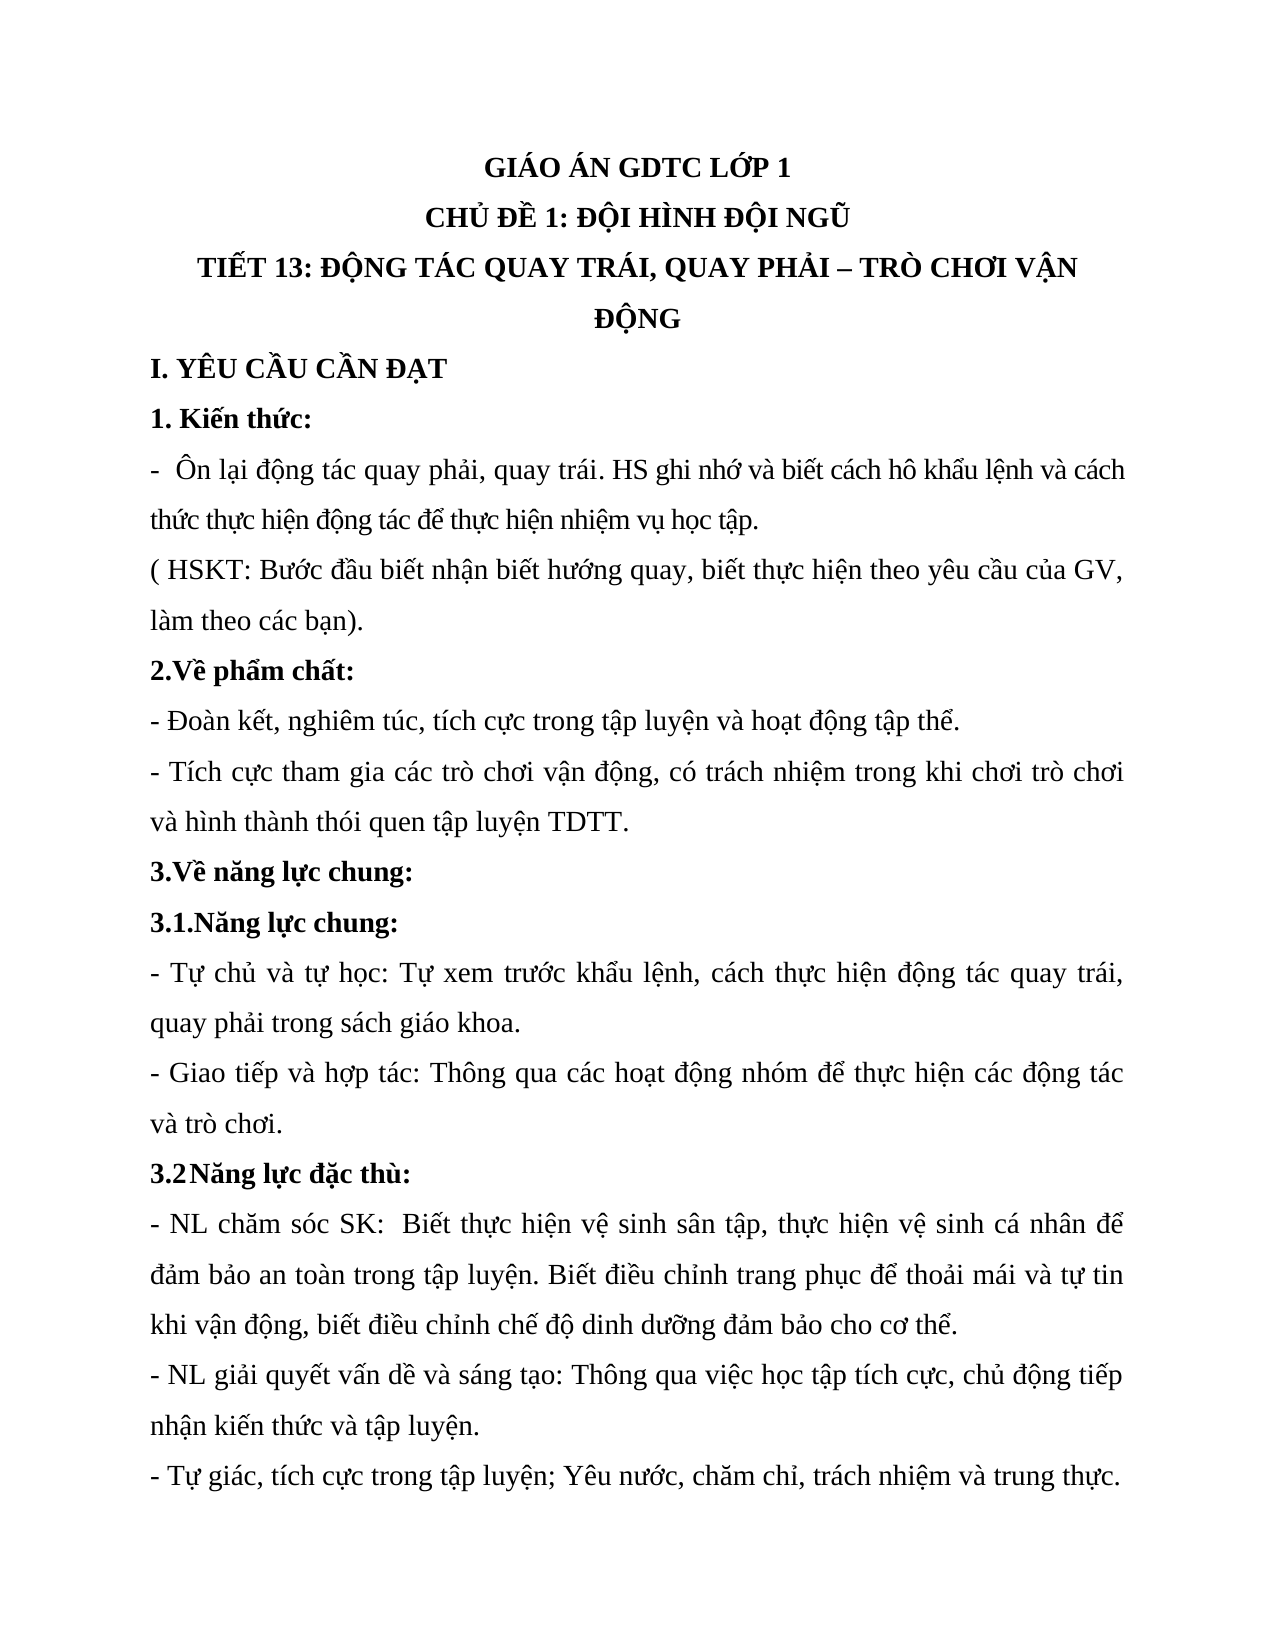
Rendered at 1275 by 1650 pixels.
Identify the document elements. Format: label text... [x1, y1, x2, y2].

text - Tự chủ và tự học: Tự xem trước khẩu lệnh, cách thực hiện động tác quay trái, quay phải trong sách giáo khoa. [150, 955, 1125, 1039]
text CHỦ ĐỀ 1: ĐỘI HÌNH ĐỘI NGŨ [150, 200, 1125, 234]
text 3.Về năng lực chung: [150, 854, 1125, 888]
text - Ôn lại động tác quay phải, quay trái. HS ghi nhớ và biết cách hô khẩu lệnh và cách thức thực hiện động tác để thực hiện nhiệm vụ học tập. [150, 452, 1125, 536]
text ( HSKT: Bước đầu biết nhận biết hướng quay, biết thực hiện theo yêu cầu của GV, làm theo các bạn). [150, 552, 1125, 636]
text - Đoàn kết, nghiêm túc, tích cực trong tập luyện và hoạt động tập thể. [150, 703, 1125, 737]
list Năng lực đặc thù: [150, 1156, 1125, 1190]
text TIẾT 13: ĐỘNG TÁC QUAY TRÁI, QUAY PHẢI – TRÒ CHƠI VẬN ĐỘNG [150, 251, 1125, 334]
text - Tích cực tham gia các trò chơi vận động, có trách nhiệm trong khi chơi trò chơi và hình thành thói quen tập luyện TDTT. [150, 754, 1125, 838]
text 1. Kiến thức: [150, 402, 1125, 435]
text 2.Về phẩm chất: [150, 653, 1125, 687]
text - Giao tiếp và hợp tác: Thông qua các hoạt động nhóm để thực hiện các động tác và trò chơi. [150, 1056, 1125, 1139]
text - Tự giác, tích cực trong tập luyện; Yêu nước, chăm chỉ, trách nhiệm và trung thực. [150, 1458, 1125, 1492]
text 3.1.Năng lực chung: [150, 905, 1125, 938]
text GIÁO ÁN GDTC LỚP 1 [150, 150, 1125, 183]
text I. YÊU CẦU CẦN ĐẠT [150, 351, 1125, 385]
text - NL giải quyết vấn dề và sáng tạo: Thông qua việc học tập tích cực, chủ động tiếp nhận kiến thức và tập luyện. [150, 1357, 1125, 1441]
text - NL chăm sóc SK: Biết thực hiện vệ sinh sân tập, thực hiện vệ sinh cá nhân để đảm bảo an toàn trong tập luyện. Biết điều chỉnh trang phục để thoải mái và tự tin khi vận động, biết điều chỉnh chế độ dinh dưỡng đảm bảo cho cơ thể. [150, 1207, 1125, 1341]
